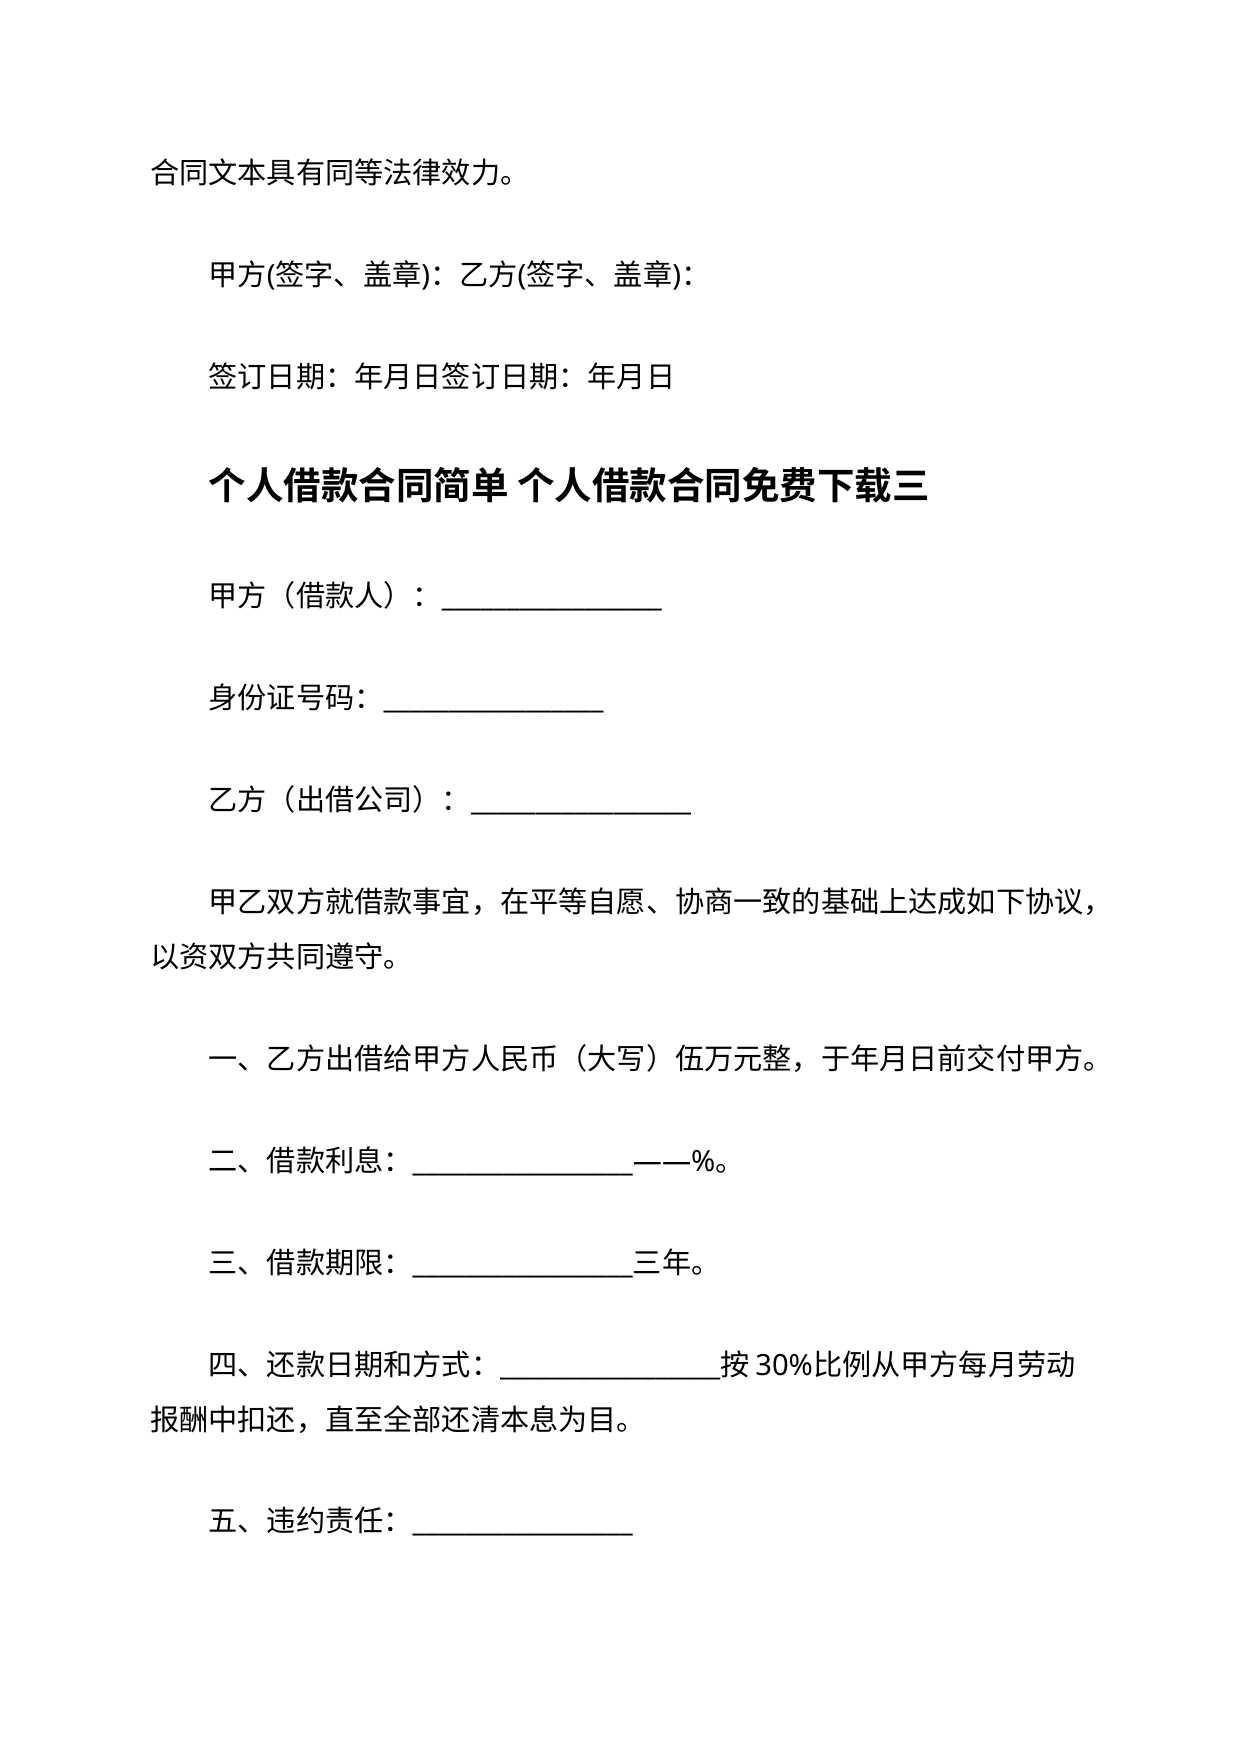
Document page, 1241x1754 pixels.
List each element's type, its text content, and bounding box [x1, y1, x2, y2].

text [150, 150, 1090, 192]
text 个人借款合同简单 个人借款合同免费下载三 [150, 456, 1090, 510]
text 一、乙方出借给甲方人民币（大写）伍万元整，于年月日前交付甲方。 [150, 1036, 1090, 1078]
text 签订日期：年月日签订日期：年月日 [150, 354, 1090, 396]
text 四、还款日期和方式：_________________按30%比例从甲方每月劳动报酬中扣还，直至全部还清本息为目。 [150, 1341, 1090, 1438]
text 甲方（借款人）：_________________ [150, 573, 1090, 615]
text 乙方（出借公司）：_________________ [150, 777, 1090, 819]
text 五、违约责任：_________________ [150, 1498, 1090, 1540]
text 身份证号码：_________________ [150, 675, 1090, 717]
text 甲乙双方就借款事宜，在平等自愿、协商一致的基础上达成如下协议，以资双方共同遵守。 [150, 879, 1090, 976]
text 二、借款利息：_________________——%。 [150, 1137, 1090, 1180]
text 甲方(签字、盖章)：乙方(签字、盖章)： [150, 252, 1090, 294]
text 三、借款期限：_________________三年。 [150, 1239, 1090, 1282]
